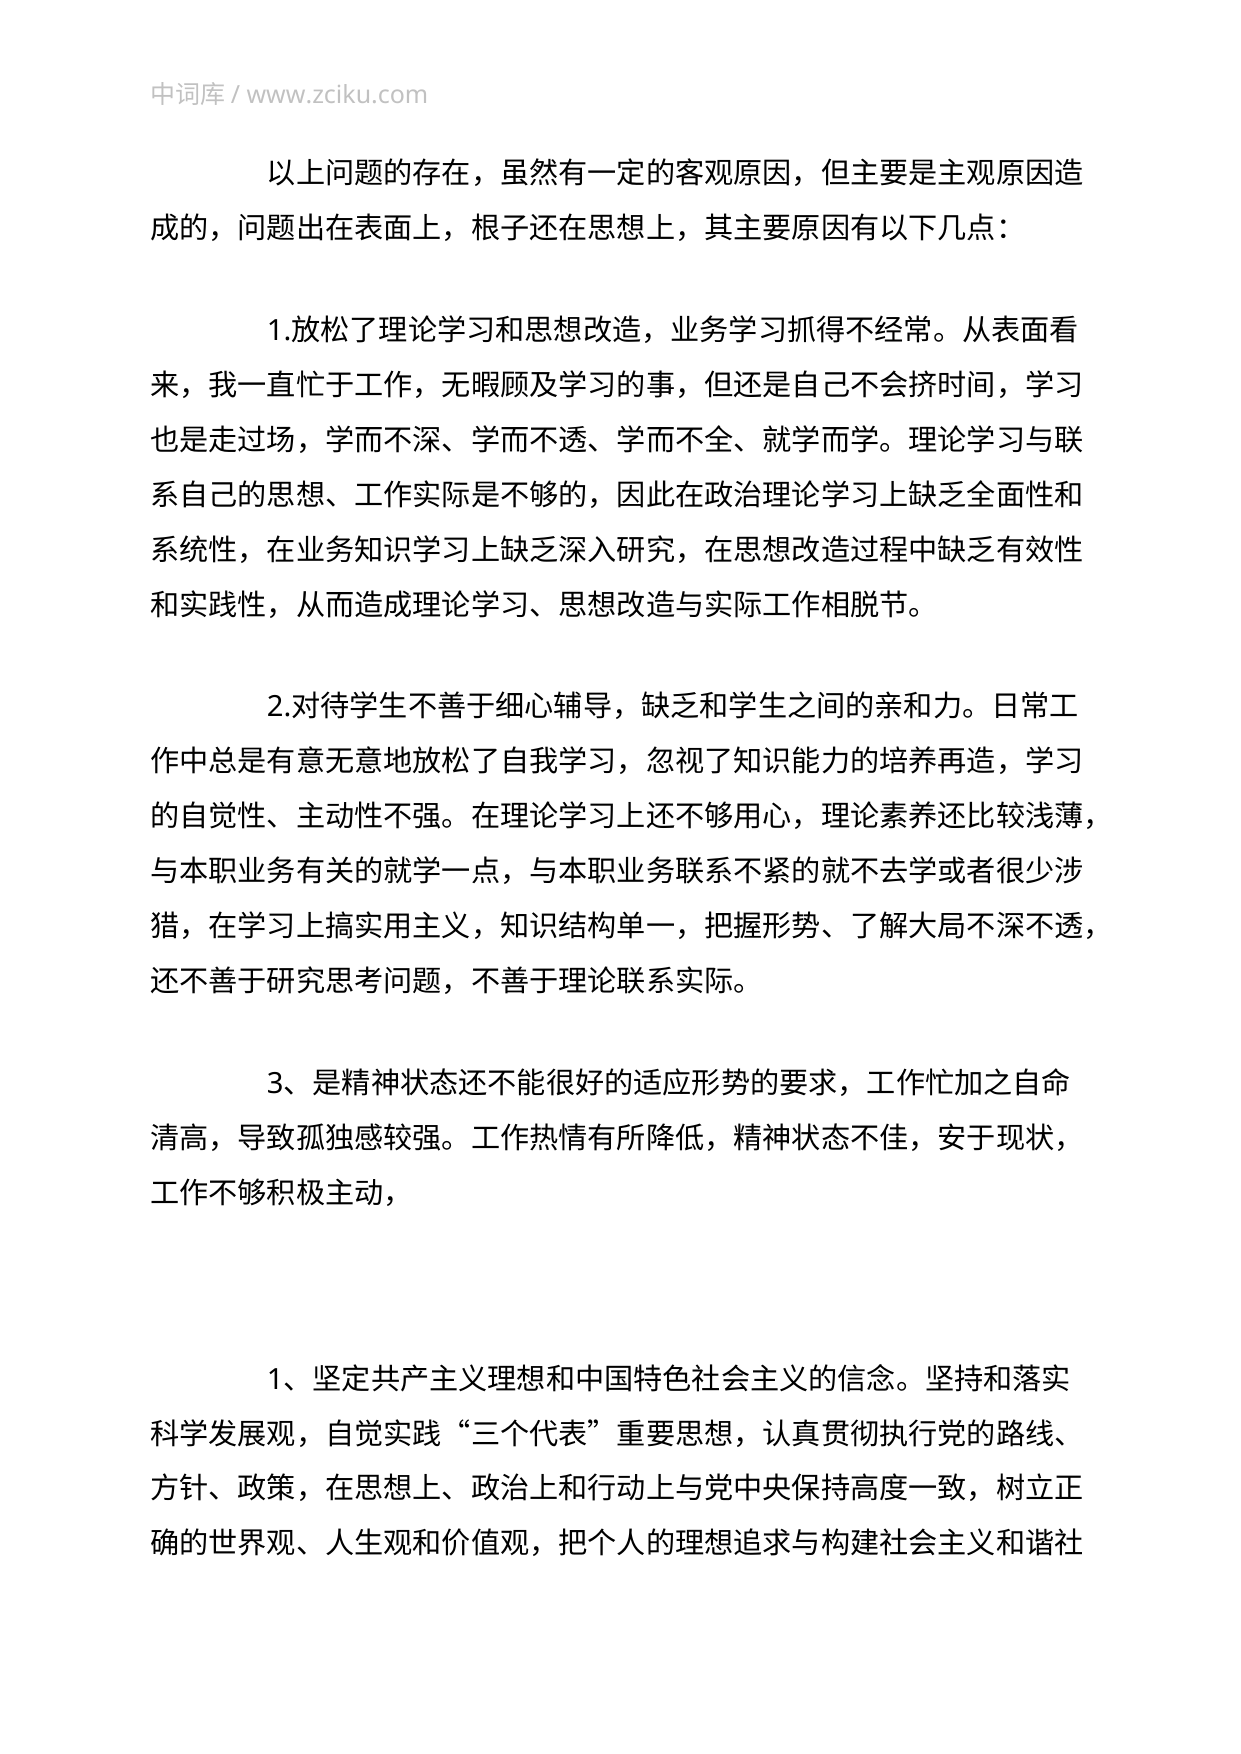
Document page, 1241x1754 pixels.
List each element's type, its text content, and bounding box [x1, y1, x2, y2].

text 2.对待学生不善于细心辅导，缺乏和学生之间的亲和力。日常工作中总是有意无意地放松了自我学习，忽视了知识能力的培养再造，学习的自觉性、主动性不强。在理论学习上还不够用心，理论素养还比较浅薄，与本职业务有关的就学一点，与本职业务联系不紧的就不去学或者很少涉猎，在学习上搞实用主义，知识结构单一，把握形势、了解大局不深不透，还不善于研究思考问题，不善于理论联系实际。 [150, 683, 1090, 1000]
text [150, 1355, 1090, 1562]
text 3、是精神状态还不能很好的适应形势的要求，工作忙加之自命清高，导致孤独感较强。工作热情有所降低，精神状态不佳，安于现状，工作不够积极主动， [150, 1059, 1090, 1212]
text 以上问题的存在，虽然有一定的客观原因，但主要是主观原因造成的，问题出在表面上，根子还在思想上，其主要原因有以下几点： [150, 150, 1090, 247]
text 1.放松了理论学习和思想改造，业务学习抓得不经常。从表面看来，我一直忙于工作，无暇顾及学习的事，但还是自己不会挤时间，学习也是走过场，学而不深、学而不透、学而不全、就学而学。理论学习与联系自己的思想、工作实际是不够的，因此在政治理论学习上缺乏全面性和系统性，在业务知识学习上缺乏深入研究，在思想改造过程中缺乏有效性和实践性，从而造成理论学习、思想改造与实际工作相脱节。 [150, 307, 1090, 623]
